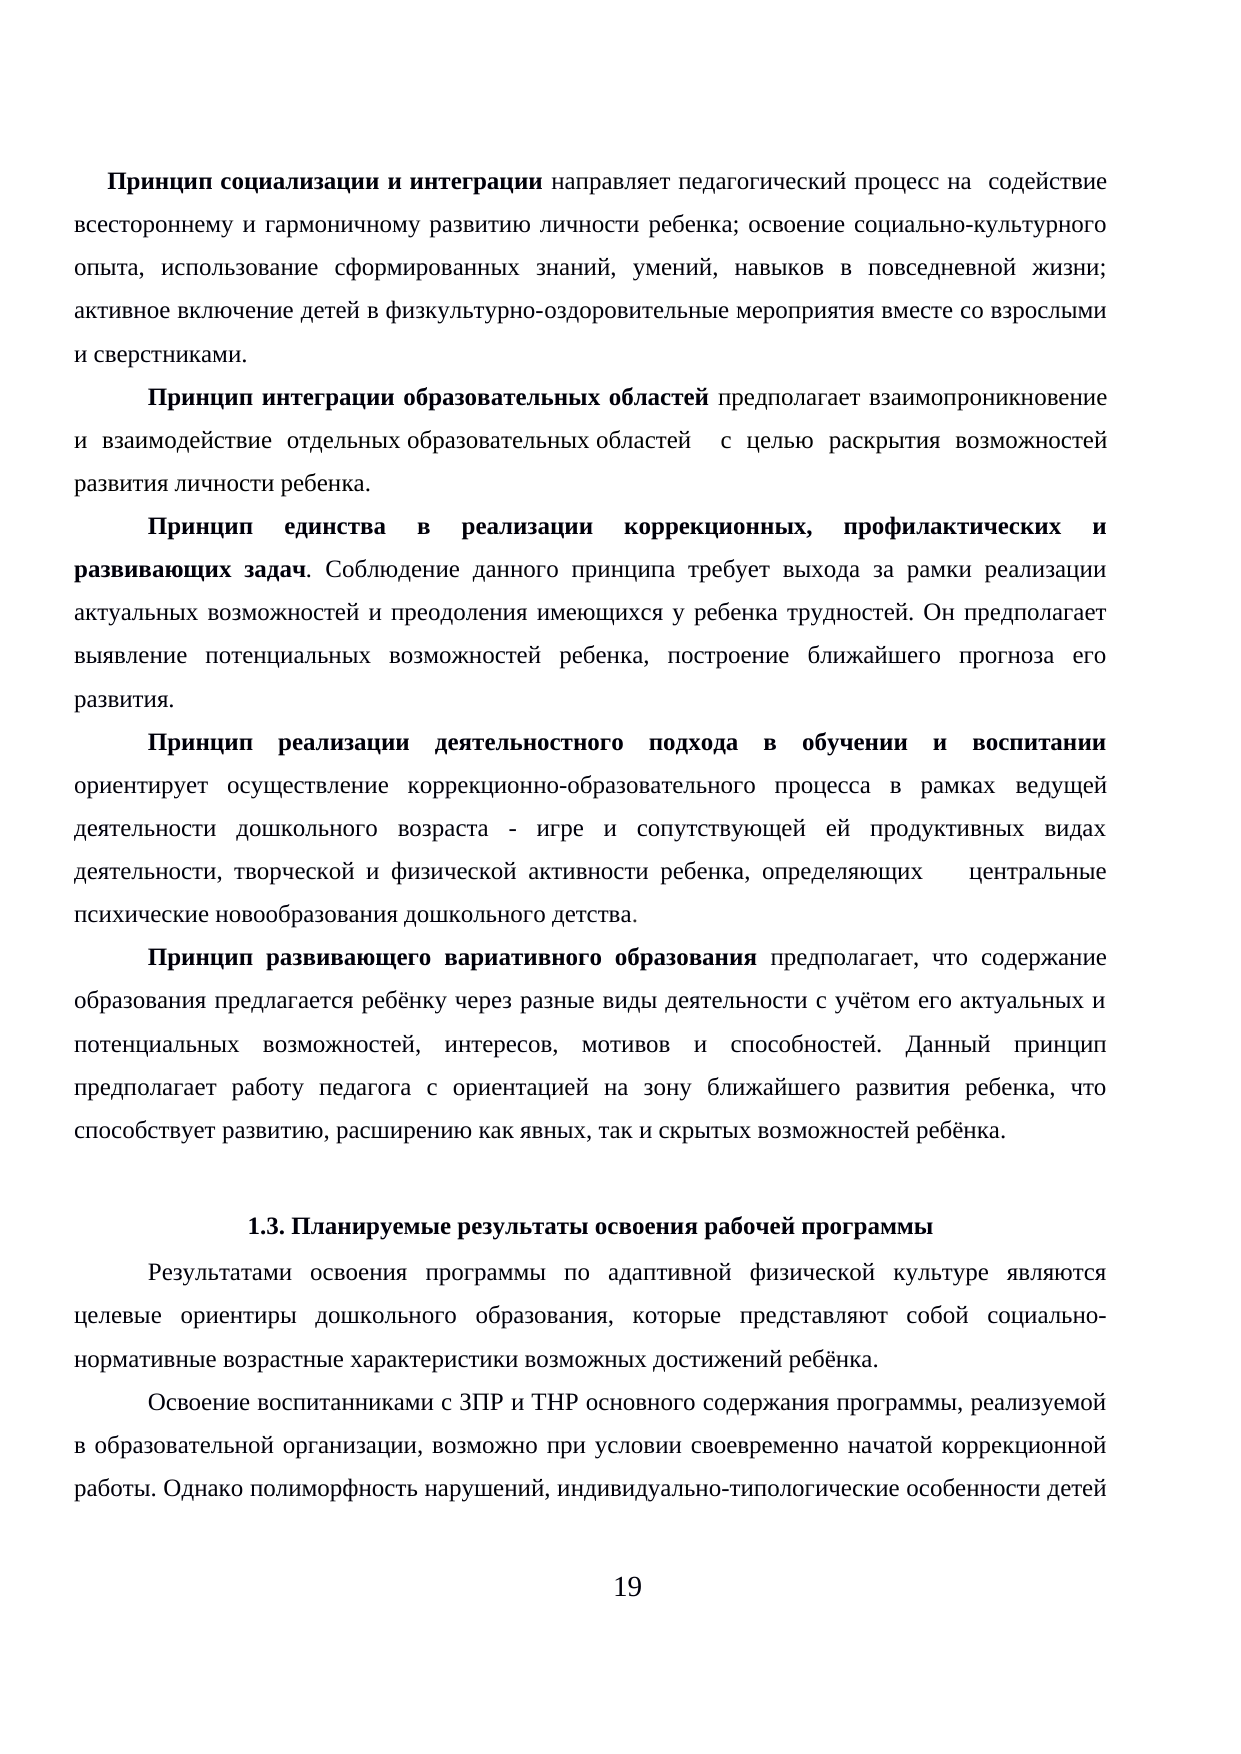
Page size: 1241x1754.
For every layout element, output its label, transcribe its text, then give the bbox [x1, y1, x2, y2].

text Принцип социализации и интеграции направляет педагогический процесс на содействие всестороннему и гармоничному развитию личности ребенка; освоение социально-культурного опыта, использование сформированных знаний, умений, навыков в повседневной жизни; активное включение детей в физкультурно-оздоровительные мероприятия вместе со взрослыми и сверстниками. [74, 166, 1107, 367]
text Принцип развивающего вариативного образования предполагает, что содержание образования предлагается ребёнку через разные виды деятельности с учётом его актуальных и потенциальных возможностей, интересов, мотивов и способностей. Данный принцип предполагает работу педагога с ориентацией на зону ближайшего развития ребенка, что способствует развитию, расширению как явных, так и скрытых возможностей ребёнка. [74, 942, 1107, 1144]
text 1.3. Планируемые результаты освоения рабочей программы [74, 1211, 1107, 1240]
text Принцип единства в реализации коррекционных, профилактических и развивающих задач. Соблюдение данного принципа требует выхода за рамки реализации актуальных возможностей и преодоления имеющихся у ребенка трудностей. Он предполагает выявление потенциальных возможностей ребенка, построение ближайшего прогноза его развития. [74, 511, 1107, 712]
text Принцип реализации деятельностного подхода в обучении и воспитании ориентирует осуществление коррекционно-образовательного процесса в рамках ведущей деятельности дошкольного возраста - игре и сопутствующей ей продуктивных видах деятельности, творческой и физической активности ребенка, определяющих центральные психические новообразования дошкольного детства. [74, 727, 1107, 928]
text Результатами освоения программы по адаптивной физической культуре являются целевые ориентиры дошкольного образования, которые представляют собой социально-нормативные возрастные характеристики возможных достижений ребёнка. [74, 1257, 1107, 1372]
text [74, 1387, 1107, 1502]
text Принцип интеграции образовательных областей предполагает взаимопроникновение и взаимодействие отдельных образовательных областей с целью раскрытия возможностей развития личности ребенка. [74, 382, 1107, 497]
